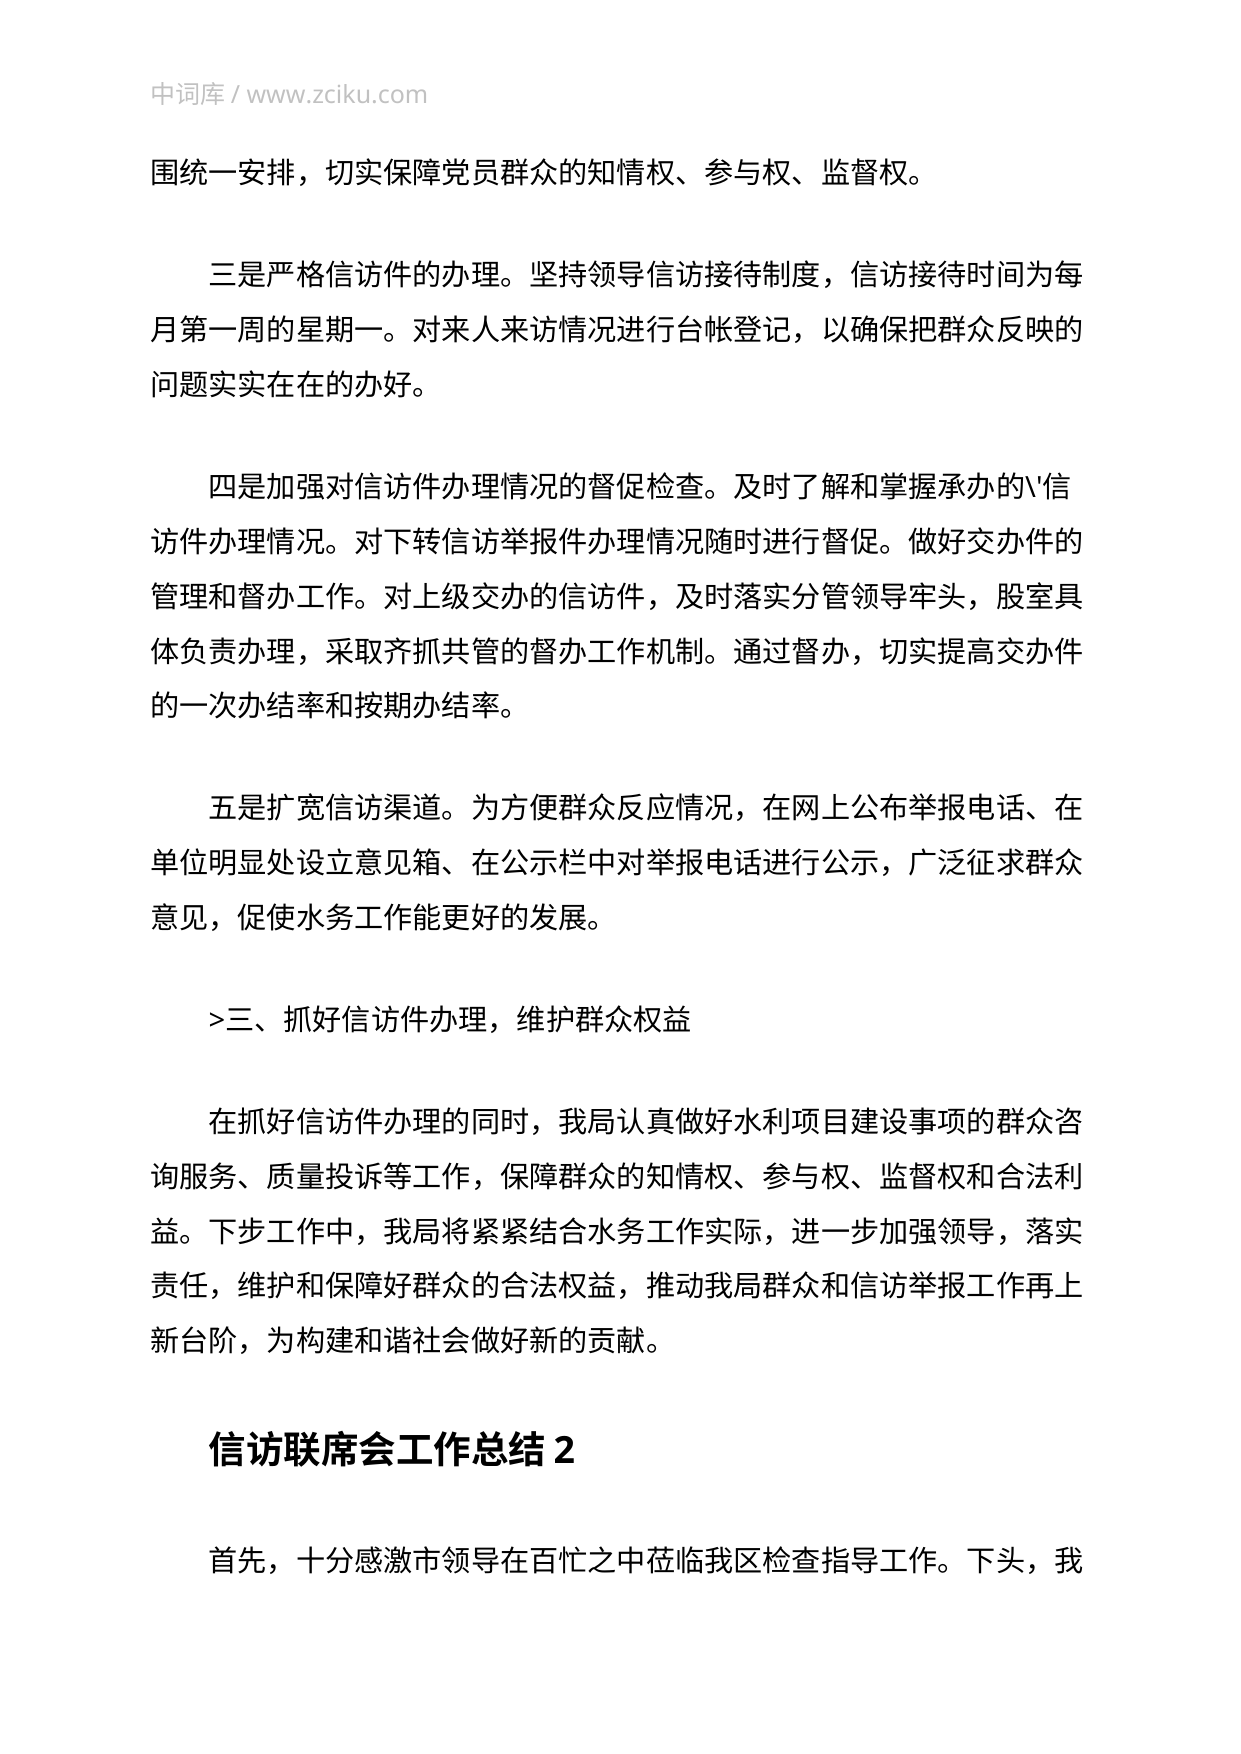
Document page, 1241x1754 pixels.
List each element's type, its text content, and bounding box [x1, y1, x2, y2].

text 五是扩宽信访渠道。为方便群众反应情况，在网上公布举报电话、在单位明显处设立意见箱、在公示栏中对举报电话进行公示，广泛征求群众意见，促使水务工作能更好的发展。 [150, 785, 1090, 937]
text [150, 1537, 1090, 1579]
text 信访联席会工作总结2 [150, 1420, 1090, 1474]
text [150, 150, 1090, 192]
text >三、抓好信访件办理，维护群众权益 [150, 996, 1090, 1039]
text 在抓好信访件办理的同时，我局认真做好水利项目建设事项的群众咨询服务、质量投诉等工作，保障群众的知情权、参与权、监督权和合法利益。下步工作中，我局将紧紧结合水务工作实际，进一步加强领导，落实责任，维护和保障好群众的合法权益，推动我局群众和信访举报工作再上新台阶，为构建和谐社会做好新的贡献。 [150, 1098, 1090, 1360]
text 三是严格信访件的办理。坚持领导信访接待制度，信访接待时间为每月第一周的星期一。对来人来访情况进行台帐登记，以确保把群众反映的问题实实在在的办好。 [150, 252, 1090, 404]
text 四是加强对信访件办理情况的督促检查。及时了解和掌握承办的\'信访件办理情况。对下转信访举报件办理情况随时进行督促。做好交办件的管理和督办工作。对上级交办的信访件，及时落实分管领导牢头，股室具体负责办理，采取齐抓共管的督办工作机制。通过督办，切实提高交办件的一次办结率和按期办结率。 [150, 463, 1090, 725]
